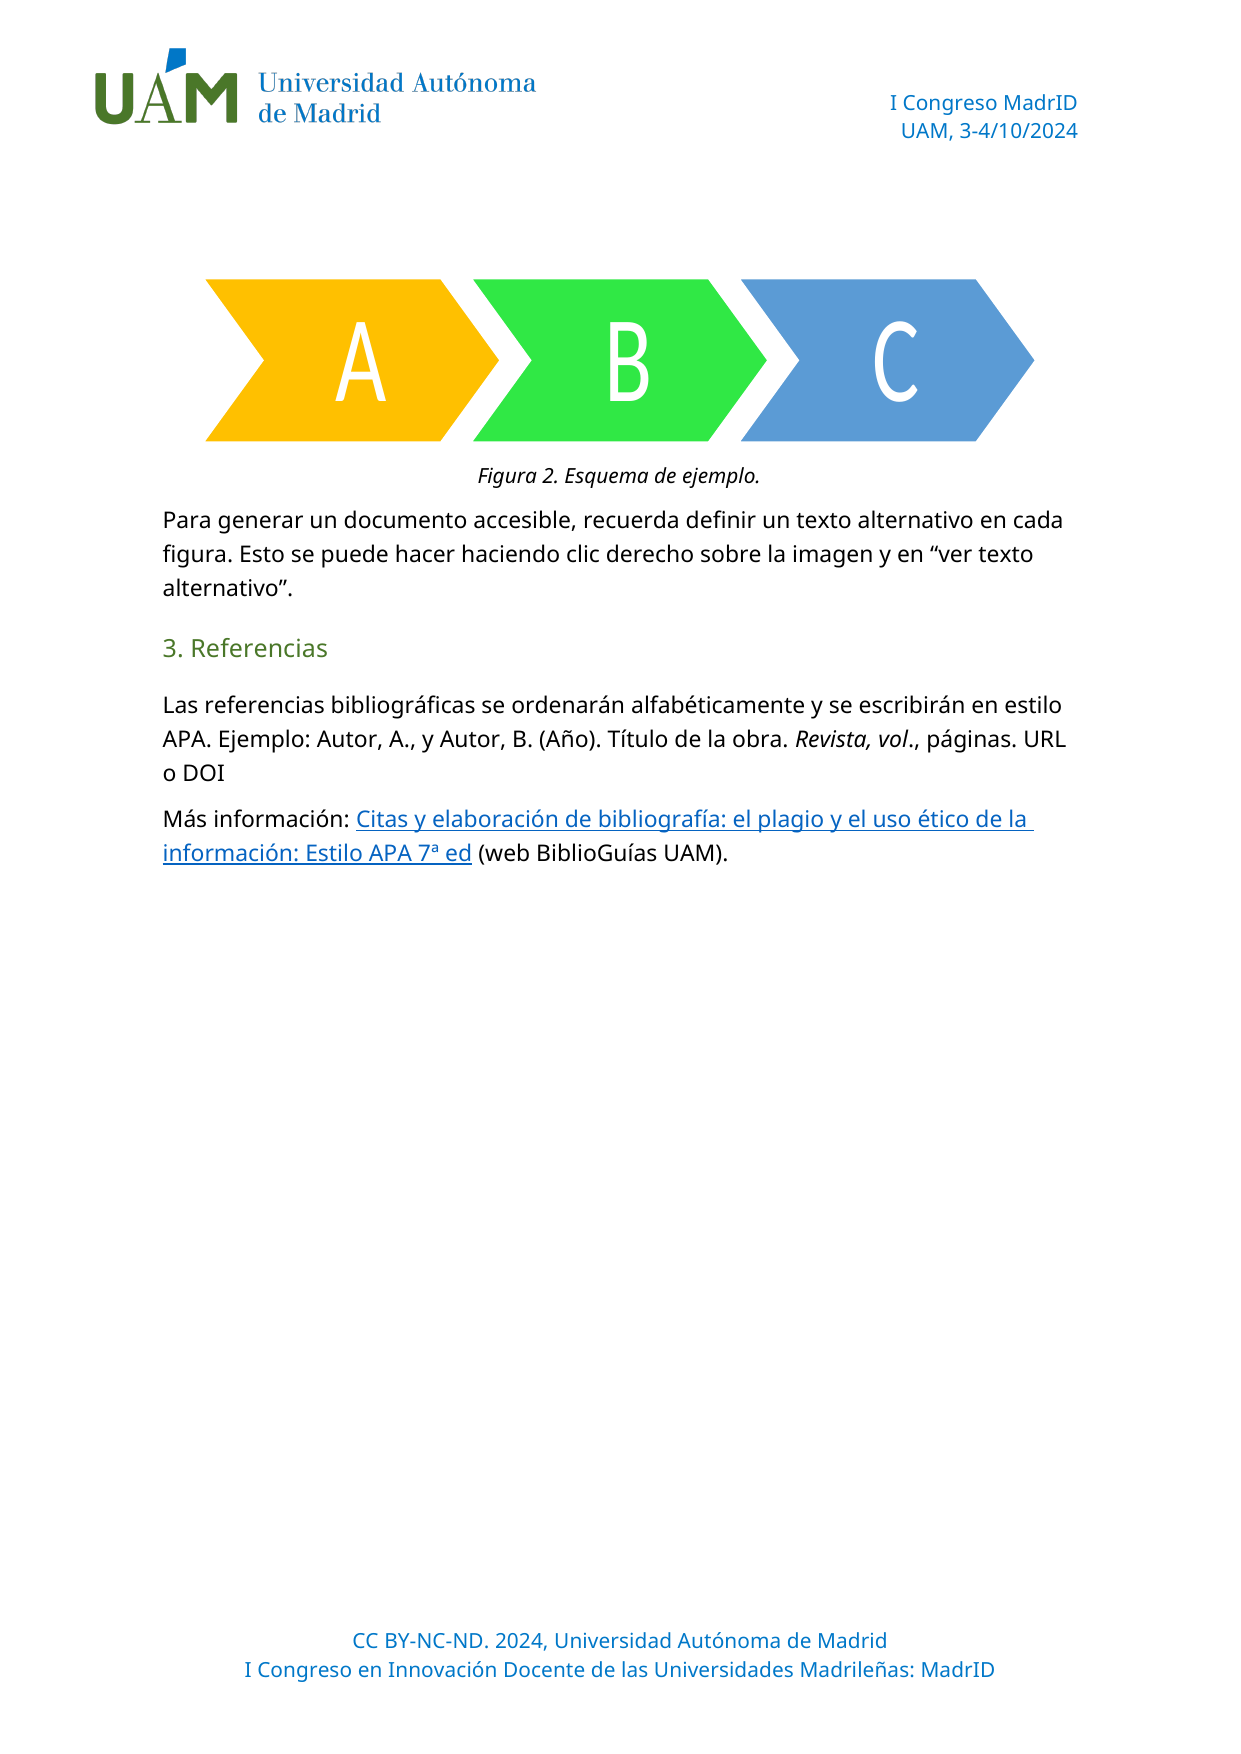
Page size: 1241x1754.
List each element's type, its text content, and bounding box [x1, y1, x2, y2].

text Las referencias bibliográficas se ordenarán alfabéticamente y se escribirán en estilo APA. Ejemplo: Autor, A., y Autor, B. (Año). Título de la obra. Revista, vol., páginas. URL o DOI [162, 689, 1078, 788]
text Para generar un documento accesible, recuerda definir un texto alternativo en cada figura. Esto se puede hacer haciendo clic derecho sobre la imagen y en “ver texto alternativo”. [162, 504, 1078, 603]
text Más información: Citas y elaboración de bibliografía: el plagio y el uso ético de la información: Estilo APA 7ª ed (web BiblioGuías UAM). [162, 803, 1078, 868]
subtitle 3. Referencias [162, 630, 1078, 664]
text Figura 2. Esquema de ejemplo. [162, 461, 1078, 489]
